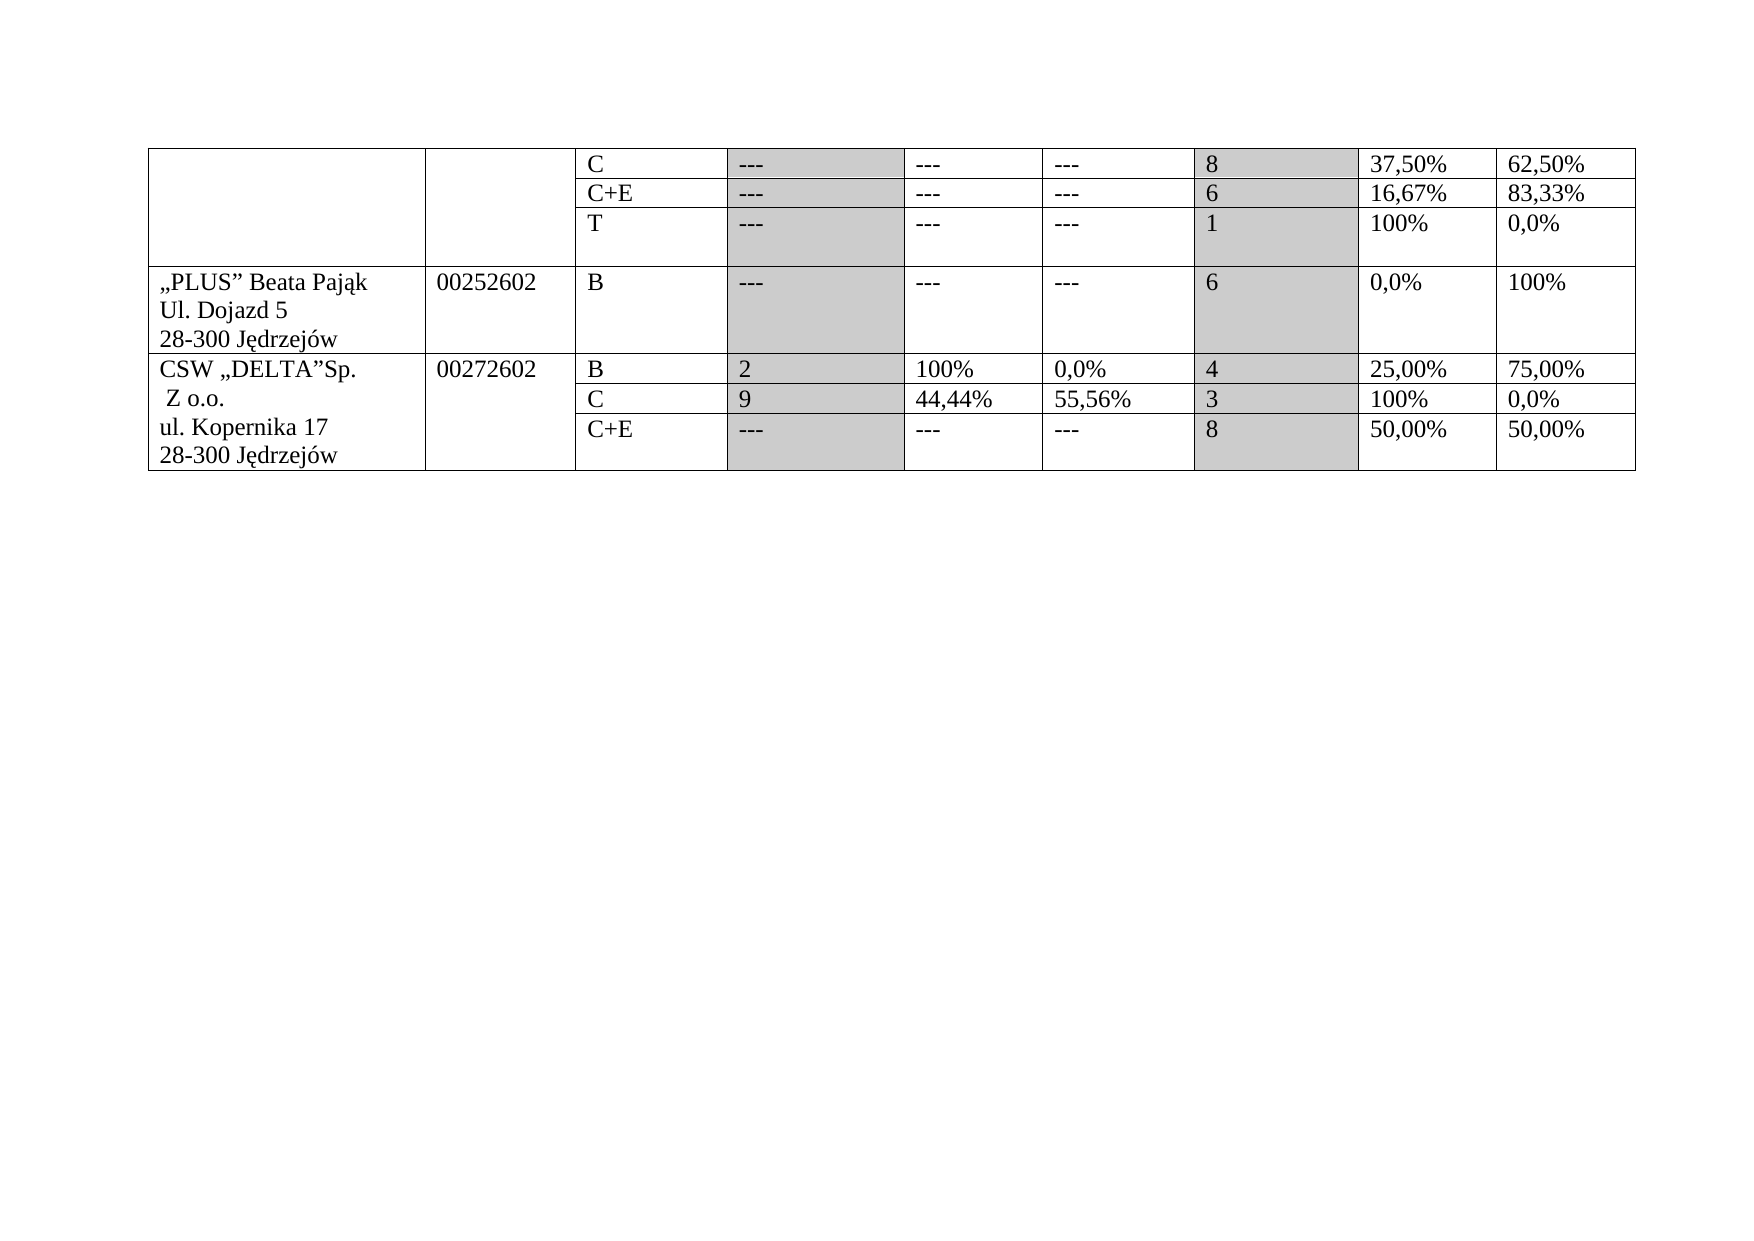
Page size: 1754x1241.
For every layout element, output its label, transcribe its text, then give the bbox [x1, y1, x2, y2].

table_cell 0,0% [1043, 354, 1194, 383]
table_cell C+E [576, 179, 727, 207]
table_cell --- [1043, 414, 1194, 470]
table_cell T [576, 208, 727, 266]
table_cell 00252602 [426, 267, 575, 353]
table_cell 100% [1359, 208, 1496, 266]
table_cell --- [1043, 267, 1194, 353]
table_cell 37,50% [1359, 149, 1496, 177]
table_cell 83,33% [1497, 179, 1635, 207]
table_cell 62,50% [1497, 149, 1635, 177]
table_cell --- [905, 414, 1042, 470]
table_cell --- [728, 414, 904, 470]
table_cell 6 [1195, 267, 1358, 353]
table_cell B [576, 267, 727, 353]
table_cell 00272602 [426, 354, 575, 470]
table_cell 50,00% [1359, 414, 1496, 470]
table_cell --- [905, 267, 1042, 353]
table_cell C+E [576, 414, 727, 470]
table_cell --- [905, 179, 1042, 207]
table_cell 50,00% [1497, 414, 1635, 470]
table_cell --- [1043, 179, 1194, 207]
table_cell --- [905, 149, 1042, 177]
table_cell 0,0% [1497, 384, 1635, 413]
table_cell B [576, 354, 727, 383]
table_cell 6 [1195, 179, 1358, 207]
table_cell 100% [1497, 267, 1635, 353]
table_cell 100% [905, 354, 1042, 383]
table_cell 8 [1195, 414, 1358, 470]
table_cell 0,0% [1497, 208, 1635, 266]
table_cell 4 [1195, 354, 1358, 383]
table_cell C [576, 149, 727, 177]
table_cell 8 [1195, 149, 1358, 177]
table_cell --- [728, 149, 904, 177]
table_cell 16,67% [1359, 179, 1496, 207]
table_cell 55,56% [1043, 384, 1194, 413]
table_cell 75,00% [1497, 354, 1635, 383]
table_cell 25,00% [1359, 354, 1496, 383]
table_cell 2 [728, 354, 904, 383]
table_cell 1 [1195, 208, 1358, 266]
table_cell 44,44% [905, 384, 1042, 413]
table_cell „PLUS” Beata Pająk Ul. Dojazd 5 28-300 Jędrzejów [149, 267, 425, 353]
table_cell --- [1043, 208, 1194, 266]
table_cell CSW „DELTA”Sp. Z o.o. ul. Kopernika 17 28-300 Jędrzejów [149, 354, 425, 470]
table_cell 3 [1195, 384, 1358, 413]
table_cell 9 [728, 384, 904, 413]
table_cell C [576, 384, 727, 413]
table_cell 0,0% [1359, 267, 1496, 353]
table_cell 100% [1359, 384, 1496, 413]
table_cell --- [728, 267, 904, 353]
table_cell --- [728, 208, 904, 266]
table_cell --- [1043, 149, 1194, 177]
table_cell --- [728, 179, 904, 207]
table_cell --- [905, 208, 1042, 266]
